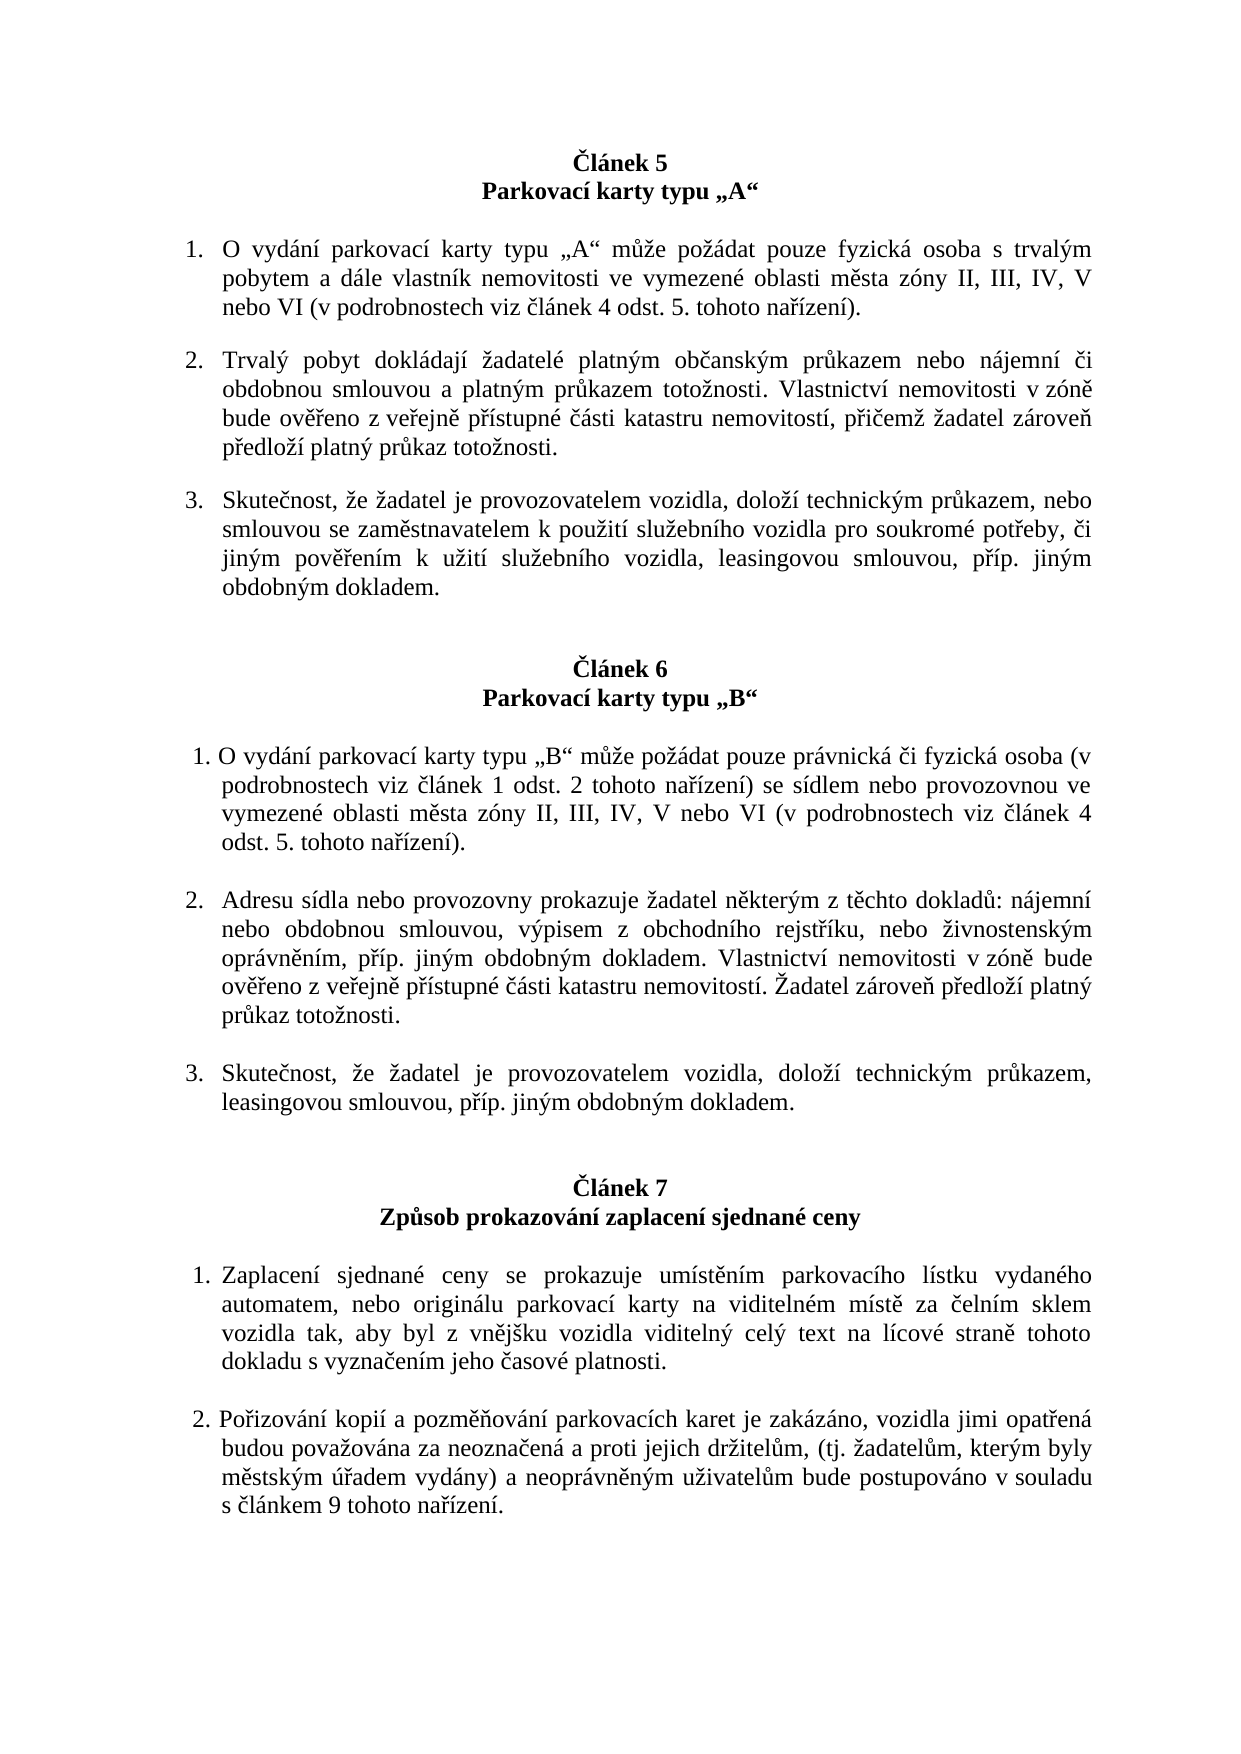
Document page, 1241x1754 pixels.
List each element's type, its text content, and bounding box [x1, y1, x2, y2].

list Skutečnost, že žadatel je provozovatelem vozidla, doloží technickým průkazem, nebo smlouvou se zaměstnavatelem k použití služebního vozidla pro soukromé potřeby, či jiným pověřením k užití služebního vozidla, leasingovou smlouvou, příp. jiným obdobným dokladem. [185, 486, 1093, 601]
text Parkovací karty typu „A“ [148, 176, 1093, 205]
text Parkovací karty typu „B“ [148, 683, 1093, 712]
text 2. Adresu sídla nebo provozovny prokazuje žadatel některým z těchto dokladů: nájemní nebo obdobnou smlouvou, výpisem z obchodního rejstříku, nebo živnostenským oprávněním, příp. jiným obdobným dokladem. Vlastnictví nemovitosti v zóně bude ověřeno z veřejně přístupné části katastru nemovitostí. Žadatel zároveň předloží platný průkaz totožnosti. [185, 885, 1093, 1029]
text Způsob prokazování zaplacení sjednané ceny [148, 1202, 1093, 1231]
text Článek 5 [148, 148, 1093, 176]
text 2. Pořizování kopií a pozměňování parkovacích karet je zakázáno, vozidla jimi opatřená budou považována za neoznačená a proti jejich držitelům, (tj. žadatelům, kterým byly městským úřadem vydány) a neoprávněným uživatelům bude postupováno v souladu s článkem 9 tohoto nařízení. [192, 1404, 1093, 1519]
text Článek 7 [148, 1173, 1093, 1202]
text 1. Zaplacení sjednané ceny se prokazuje umístěním parkovacího lístku vydaného automatem, nebo originálu parkovací karty na viditelném místě za čelním sklem vozidla tak, aby byl z vnějšku vozidla viditelný celý text na lícové straně tohoto dokladu s vyznačením jeho časové platnosti. [192, 1260, 1093, 1375]
list O vydání parkovací karty typu „A“ může požádat pouze fyzická osoba s trvalým pobytem a dále vlastník nemovitosti ve vymezené oblasti města zóny II, III, IV, V nebo VI (v podrobnostech viz článek 4 odst. 5. tohoto nařízení). [185, 234, 1093, 321]
text 3. Skutečnost, že žadatel je provozovatelem vozidla, doloží technickým průkazem, leasingovou smlouvou, příp. jiným obdobným dokladem. [185, 1058, 1093, 1116]
text 1. O vydání parkovací karty typu „B“ může požádat pouze právnická či fyzická osoba (v podrobnostech viz článek 1 odst. 2 tohoto nařízení) se sídlem nebo provozovnou ve vymezené oblasti města zóny II, III, IV, V nebo VI (v podrobnostech viz článek 4 odst. 5. tohoto nařízení). [192, 741, 1093, 856]
list Trvalý pobyt dokládají žadatelé platným občanským průkazem nebo nájemní či obdobnou smlouvou a platným průkazem totožnosti. Vlastnictví nemovitosti v zóně bude ověřeno z veřejně přístupné části katastru nemovitostí, přičemž žadatel zároveň předloží platný průkaz totožnosti. [185, 346, 1093, 461]
text Článek 6 [148, 654, 1093, 683]
